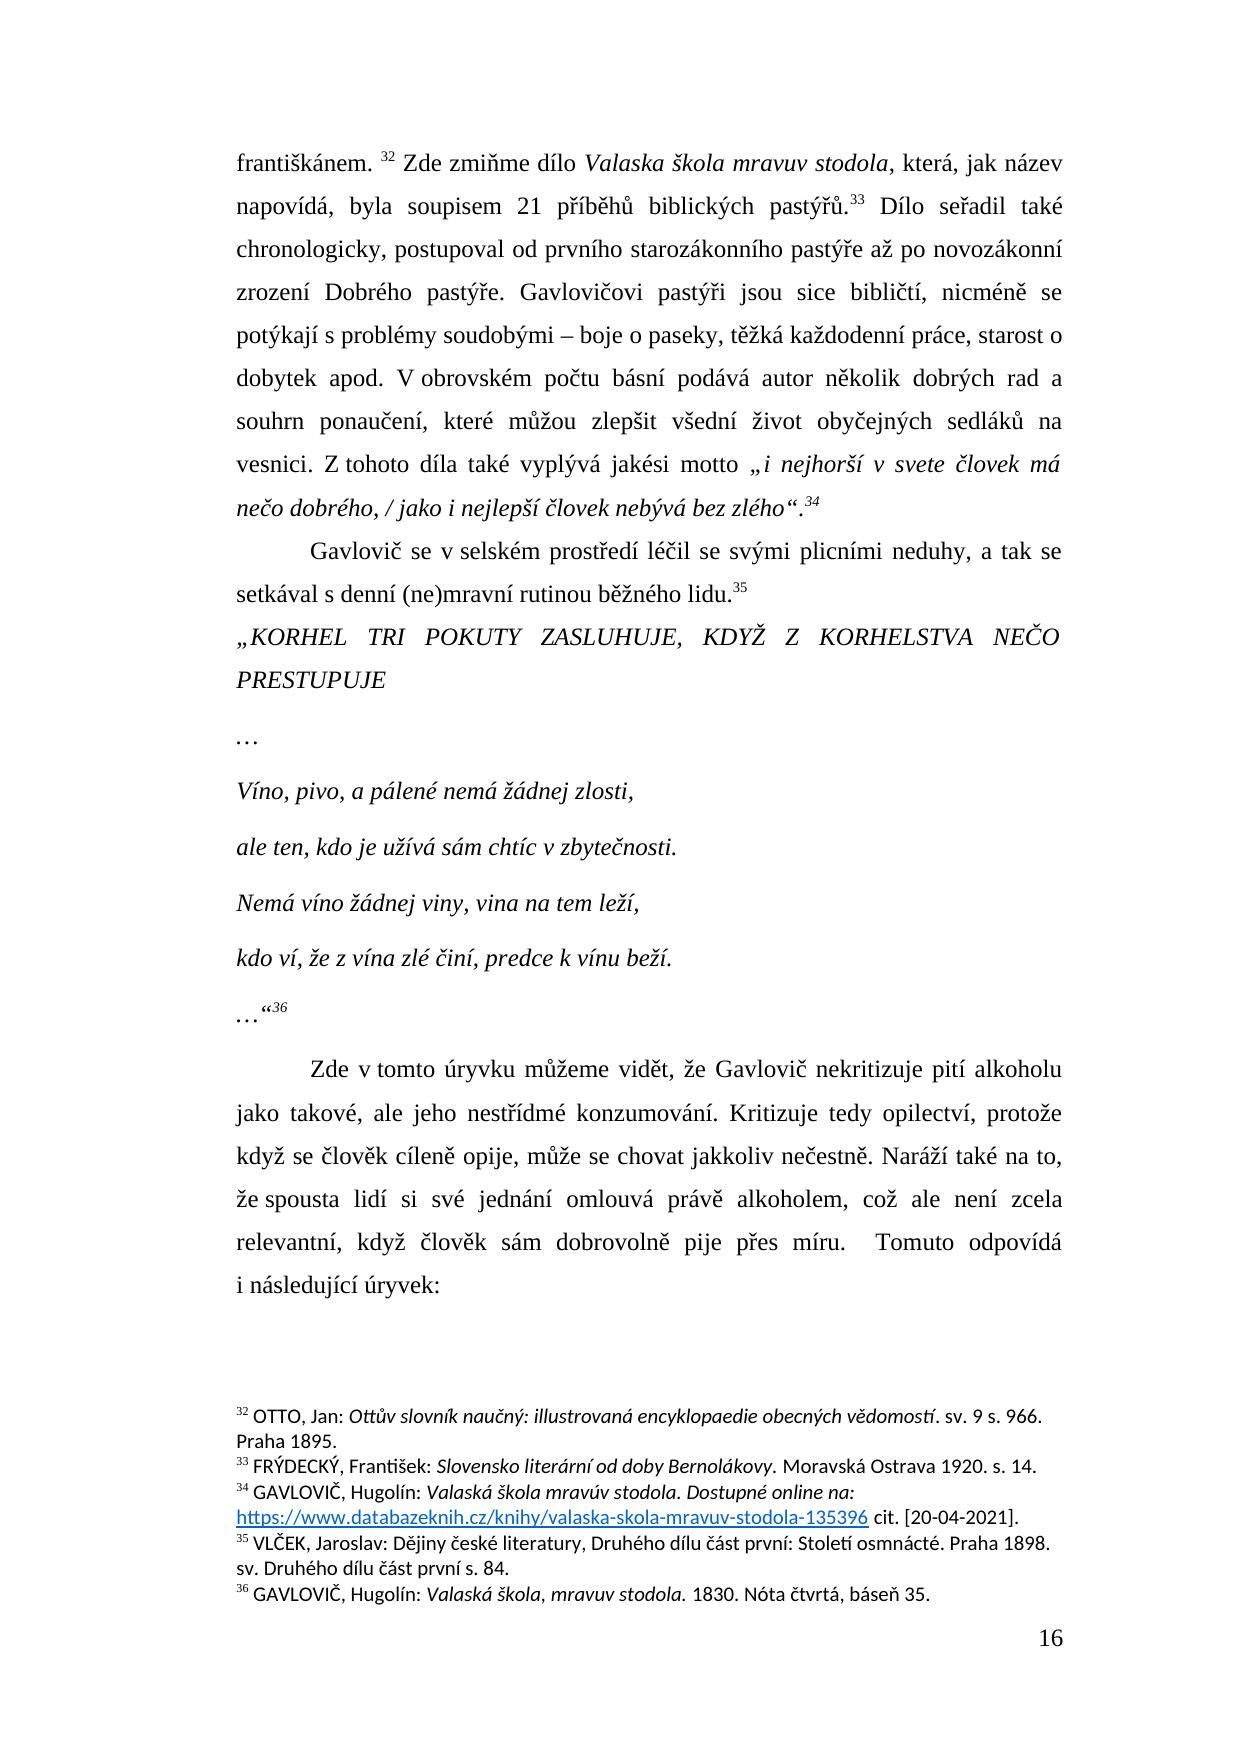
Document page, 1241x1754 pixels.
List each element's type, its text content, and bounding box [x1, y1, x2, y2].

text Gavlovič se v selském prostředí léčil se svými plicními neduhy, a tak se setkával s denní (ne)mravní rutinou běžného lidu. [236, 536, 1063, 608]
text … [236, 721, 1063, 749]
text kdo ví, že z vína zlé činí, predce k vínu beží. [236, 943, 1063, 972]
text …“ [236, 999, 1063, 1028]
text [236, 148, 1063, 521]
text ale ten, kdo je užívá sám chtíc v zbytečnosti. [236, 832, 1063, 861]
text Zde v tomto úryvku můžeme vidět, že Gavlovič nekritizuje pití alkoholu jako takové, ale jeho nestřídmé konzumování. Kritizuje tedy opilectví, protože když se člověk cíleně opije, může se chovat jakkoliv nečestně. Naráží také na to, že spousta lidí si své jednání omlouvá právě alkoholem, což ale není zcela relevantní, když člověk sám dobrovolně pije přes míru. Tomuto odpovídá i následující úryvek: [236, 1054, 1063, 1299]
text Víno, pivo, a pálené nemá žádnej zlosti, [236, 776, 1063, 805]
text „KORHEL TRI POKUTY ZASLUHUJE, KDYŽ Z KORHELSTVA NEČO PRESTUPUJE [236, 622, 1063, 694]
text Nemá víno žádnej viny, vina na tem leží, [236, 888, 1063, 916]
